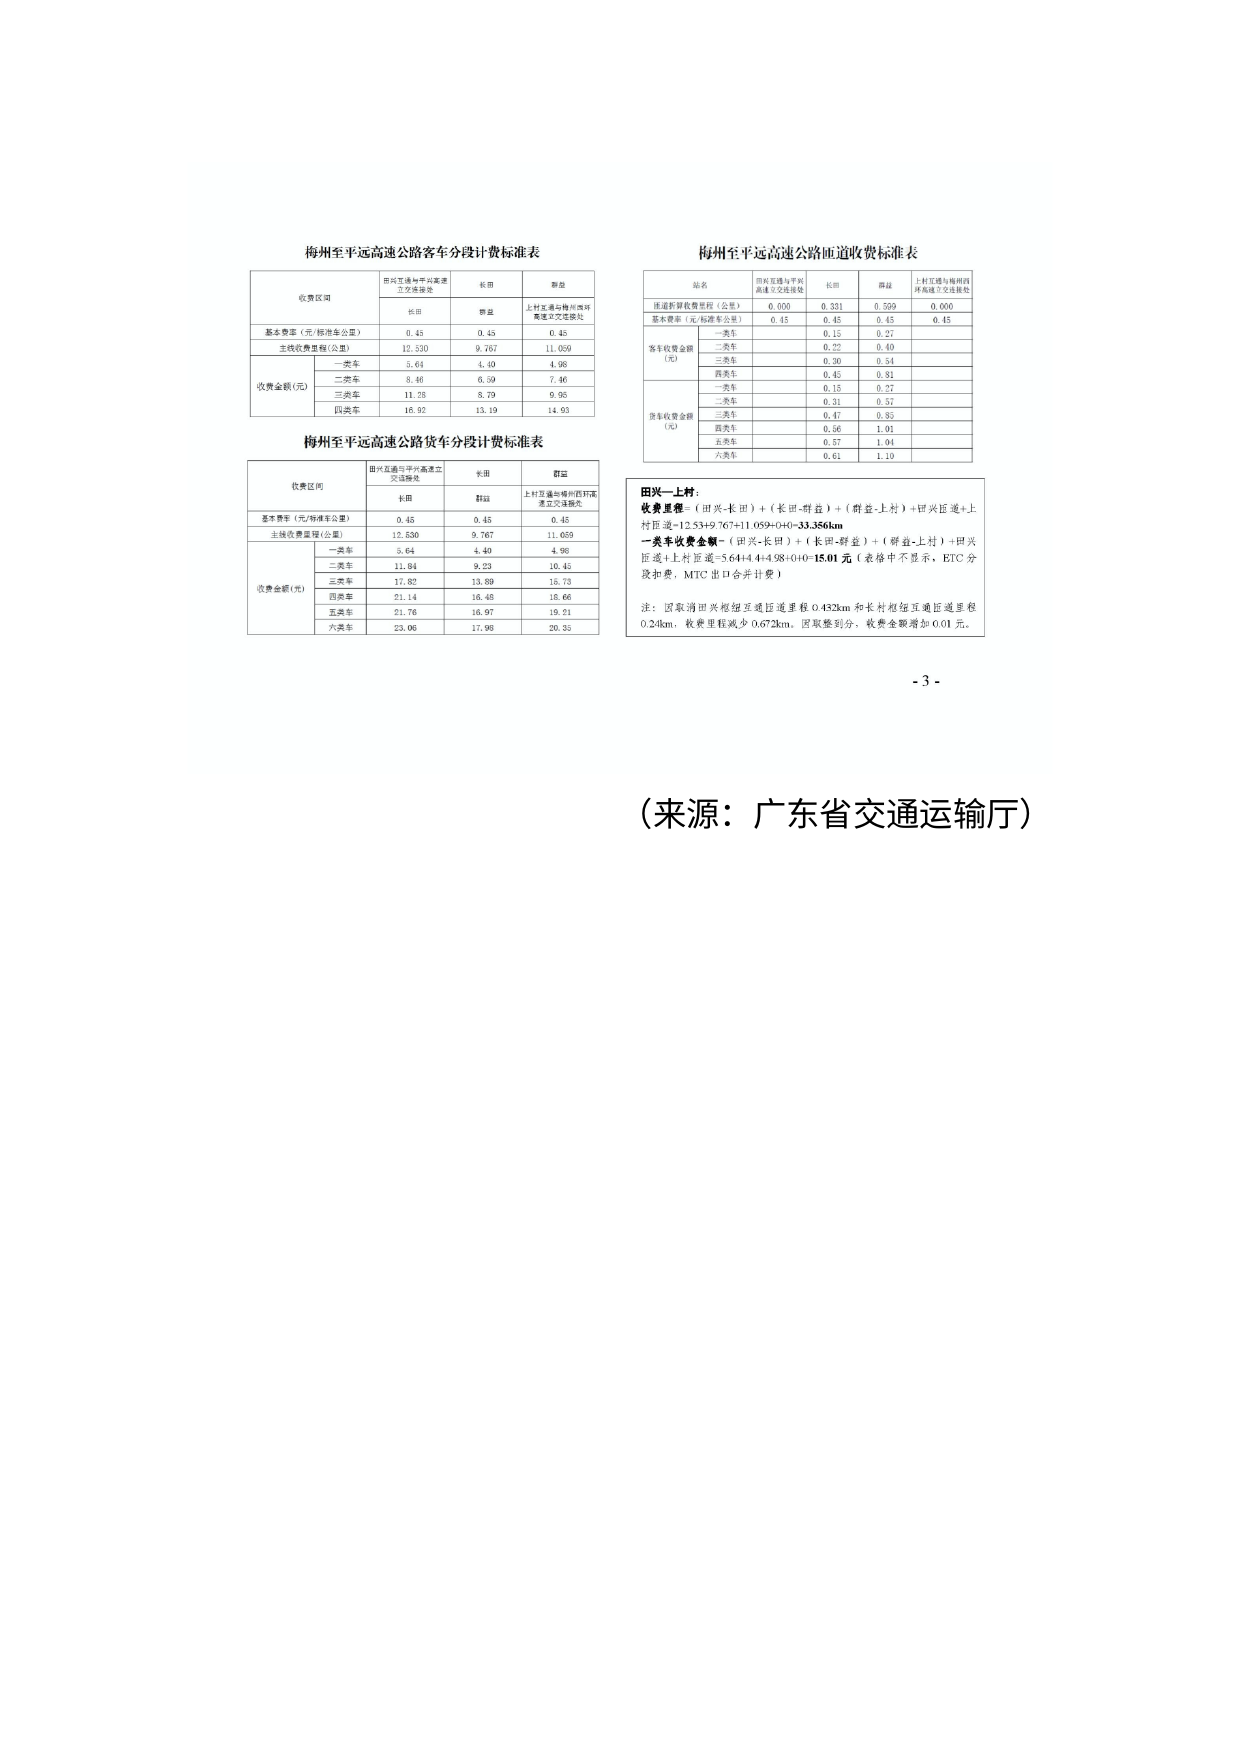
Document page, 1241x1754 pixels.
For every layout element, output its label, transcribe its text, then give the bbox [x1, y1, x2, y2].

picture [187, 162, 1053, 774]
text （来源：广东省交通运输厅） [187, 779, 1053, 844]
